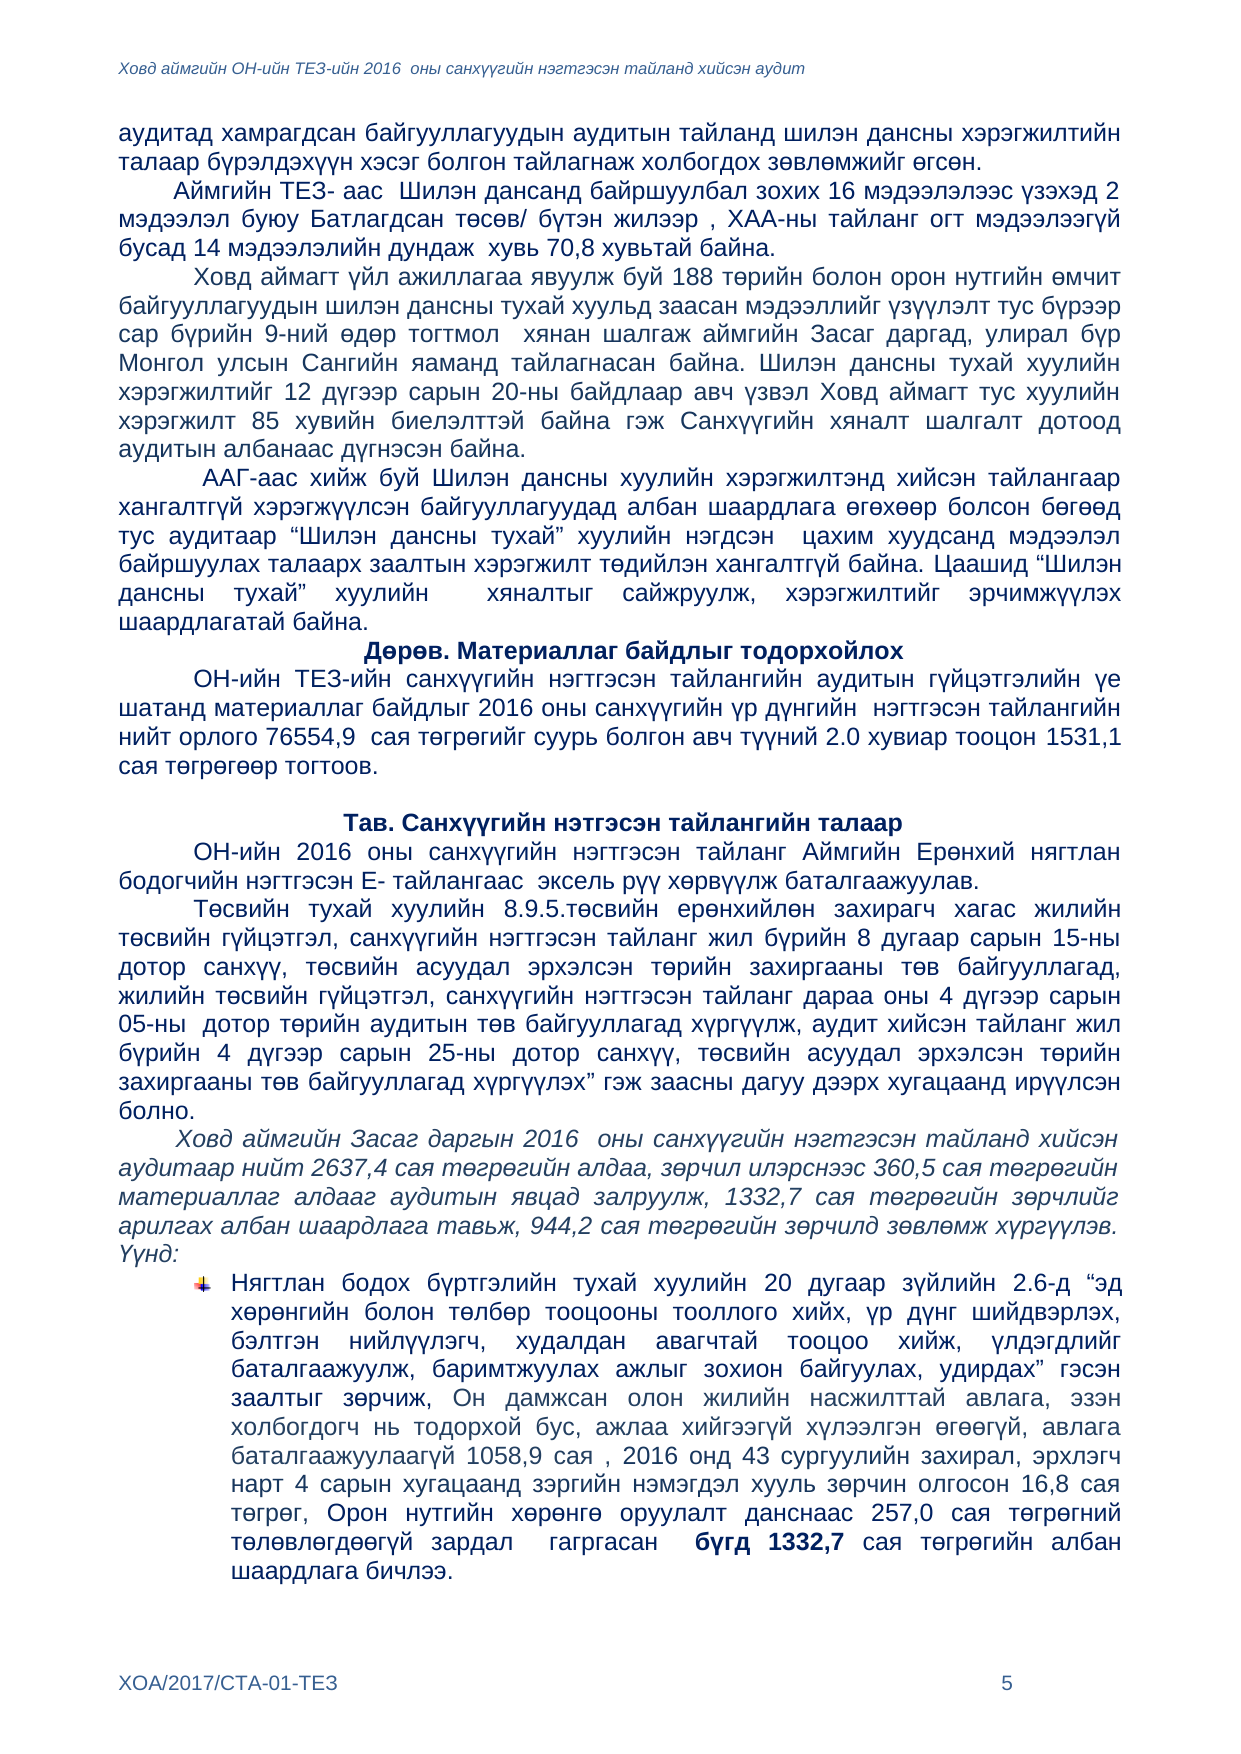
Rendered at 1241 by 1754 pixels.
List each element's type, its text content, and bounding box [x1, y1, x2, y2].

list Нягтлан бодох бүртгэлийн тухай хуулийн 20 дугаар зүйлийн 2.6-д “эд хөрөнгийн болон төлбөр тооцооны тооллого хийх, үр дүнг шийдвэрлэх, бэлтгэн нийлүүлэгч, худалдан авагчтай тооцоо хийж, үлдэгдлийг баталгаажуулж, баримтжуулах ажлыг зохион байгуулах, удирдах” гэсэн заалтыг зөрчиж, Он дамжсан олон жилийн насжилттай авлага, эзэн холбогдогч нь тодорхой бус, ажлаа хийгээгүй хүлээлгэн өгөөгүй, авлага баталгаажуулаагүй 1058,9 сая , 2016 онд 43 сургуулийн захирал, эрхлэгч нарт 4 сарын хугацаанд зэргийн нэмэгдэл хууль зөрчин олгосон 16,8 сая төгрөг, Орон нутгийн хөрөнгө оруулалт данснаас 257,0 сая төгрөгний төлөвлөгдөөгүй зардал гагргасан бүгд 1332,7 сая төгрөгийн албан шаардлага бичлээ. [193, 1268, 1122, 1584]
text ААГ-аас хийж буй Шилэн дансны хуулийн хэрэгжилтэнд хийсэн тайлангаар хангалтгүй хэрэгжүүлсэн байгууллагуудад албан шаардлага өгөхөөр болсон бөгөөд тус аудитаар “Шилэн дансны тухай” хуулийн нэгдсэн цахим хуудсанд мэдээлэл байршуулах талаарх заалтын хэрэгжилт төдийлэн хангалтгүй байна. Цаашид “Шилэн дансны тухай” хуулийн хяналтыг сайжруулж, хэрэгжилтийг эрчимжүүлэх шаардлагатай байна. [118, 463, 1122, 636]
text ОН-ийн ТЕЗ-ийн санхүүгийн нэгтгэсэн тайлангийн аудитын гүйцэтгэлийн үе шатанд материаллаг байдлыг 2016 оны санхүүгийн үр дүнгийн нэгтгэсэн тайлангийн нийт орлого 76554,9 сая төгрөгийг суурь болгон авч түүний 2.0 хувиар тооцон 1531,1 сая төгрөгөөр тогтоов. [118, 664, 1122, 779]
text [118, 118, 1122, 176]
text Ховд аймагт үйл ажиллагаа явуулж буй 188 төрийн болон орон нутгийн өмчит байгууллагуудын шилэн дансны тухай хуульд заасан мэдээллийг үзүүлэлт тус бүрээр сар бүрийн 9-ний өдөр тогтмол хянан шалгаж аймгийн Засаг даргад, улирал бүр Монгол улсын Сангийн яаманд тайлагнасан байна. Шилэн дансны тухай хуулийн хэрэгжилтийг 12 дүгээр сарын 20-ны байдлаар авч үзвэл Ховд аймагт тус хуулийн хэрэгжилт 85 хувийн биелэлттэй байна гэж Санхүүгийн хяналт шалгалт дотоод аудитын албанаас дүгнэсэн байна. [118, 262, 1122, 463]
text Тав. Санхүүгийн нэтгэсэн тайлангийн талаар [118, 808, 1122, 837]
text Аймгийн ТЕЗ- аас Шилэн дансанд байршуулбал зохих 16 мэдээлэлээс үзэхэд 2 мэдээлэл буюу Батлагдсан төсөв/ бүтэн жилээр , ХАА-ны тайланг огт мэдээлээгүй бусад 14 мэдээлэлийн дундаж хувь 70,8 хувьтай байна. [118, 176, 1122, 262]
text Дөрөв. Материаллаг байдлыг тодорхойлох [118, 636, 1122, 664]
text Ховд аймгийн Засаг даргын 2016 оны санхүүгийн нэгтгэсэн тайланд хийсэн аудитаар нийт 2637,4 сая төгрөгийн алдаа, зөрчил илэрснээс 360,5 сая төгрөгийн материаллаг алдааг аудитын явцад залруулж, 1332,7 сая төгрөгийн зөрчлийг арилгах албан шаардлага тавьж, 944,2 сая төгрөгийн зөрчилд зөвлөмж хүргүүлэв. Үүнд: [118, 1124, 1122, 1268]
text ОН-ийн 2016 оны санхүүгийн нэгтгэсэн тайланг Аймгийн Ерөнхий нягтлан бодогчийн нэгтгэсэн E- тайлангаас эксель рүү хөрвүүлж баталгаажуулав. [118, 837, 1122, 894]
text Төсвийн тухай хуулийн 8.9.5.төсвийн ерөнхийлөн захирагч хагас жилийн төсвийн гүйцэтгэл, санхүүгийн нэгтгэсэн тайланг жил бүрийн 8 дугаар сарын 15-ны дотор санхүү, төсвийн асуудал эрхэлсэн төрийн захиргааны төв байгууллагад, жилийн төсвийн гүйцэтгэл, санхүүгийн нэгтгэсэн тайланг дараа оны 4 дүгээр сарын 05-ны дотор төрийн аудитын төв байгууллагад хүргүүлж, аудит хийсэн тайланг жил бүрийн 4 дүгээр сарын 25-ны дотор санхүү, төсвийн асуудал эрхэлсэн төрийн захиргааны төв байгууллагад хүргүүлэх” гэж заасны дагуу дээрх хугацаанд ирүүлсэн болно. [118, 894, 1122, 1124]
picture [194, 1275, 211, 1292]
